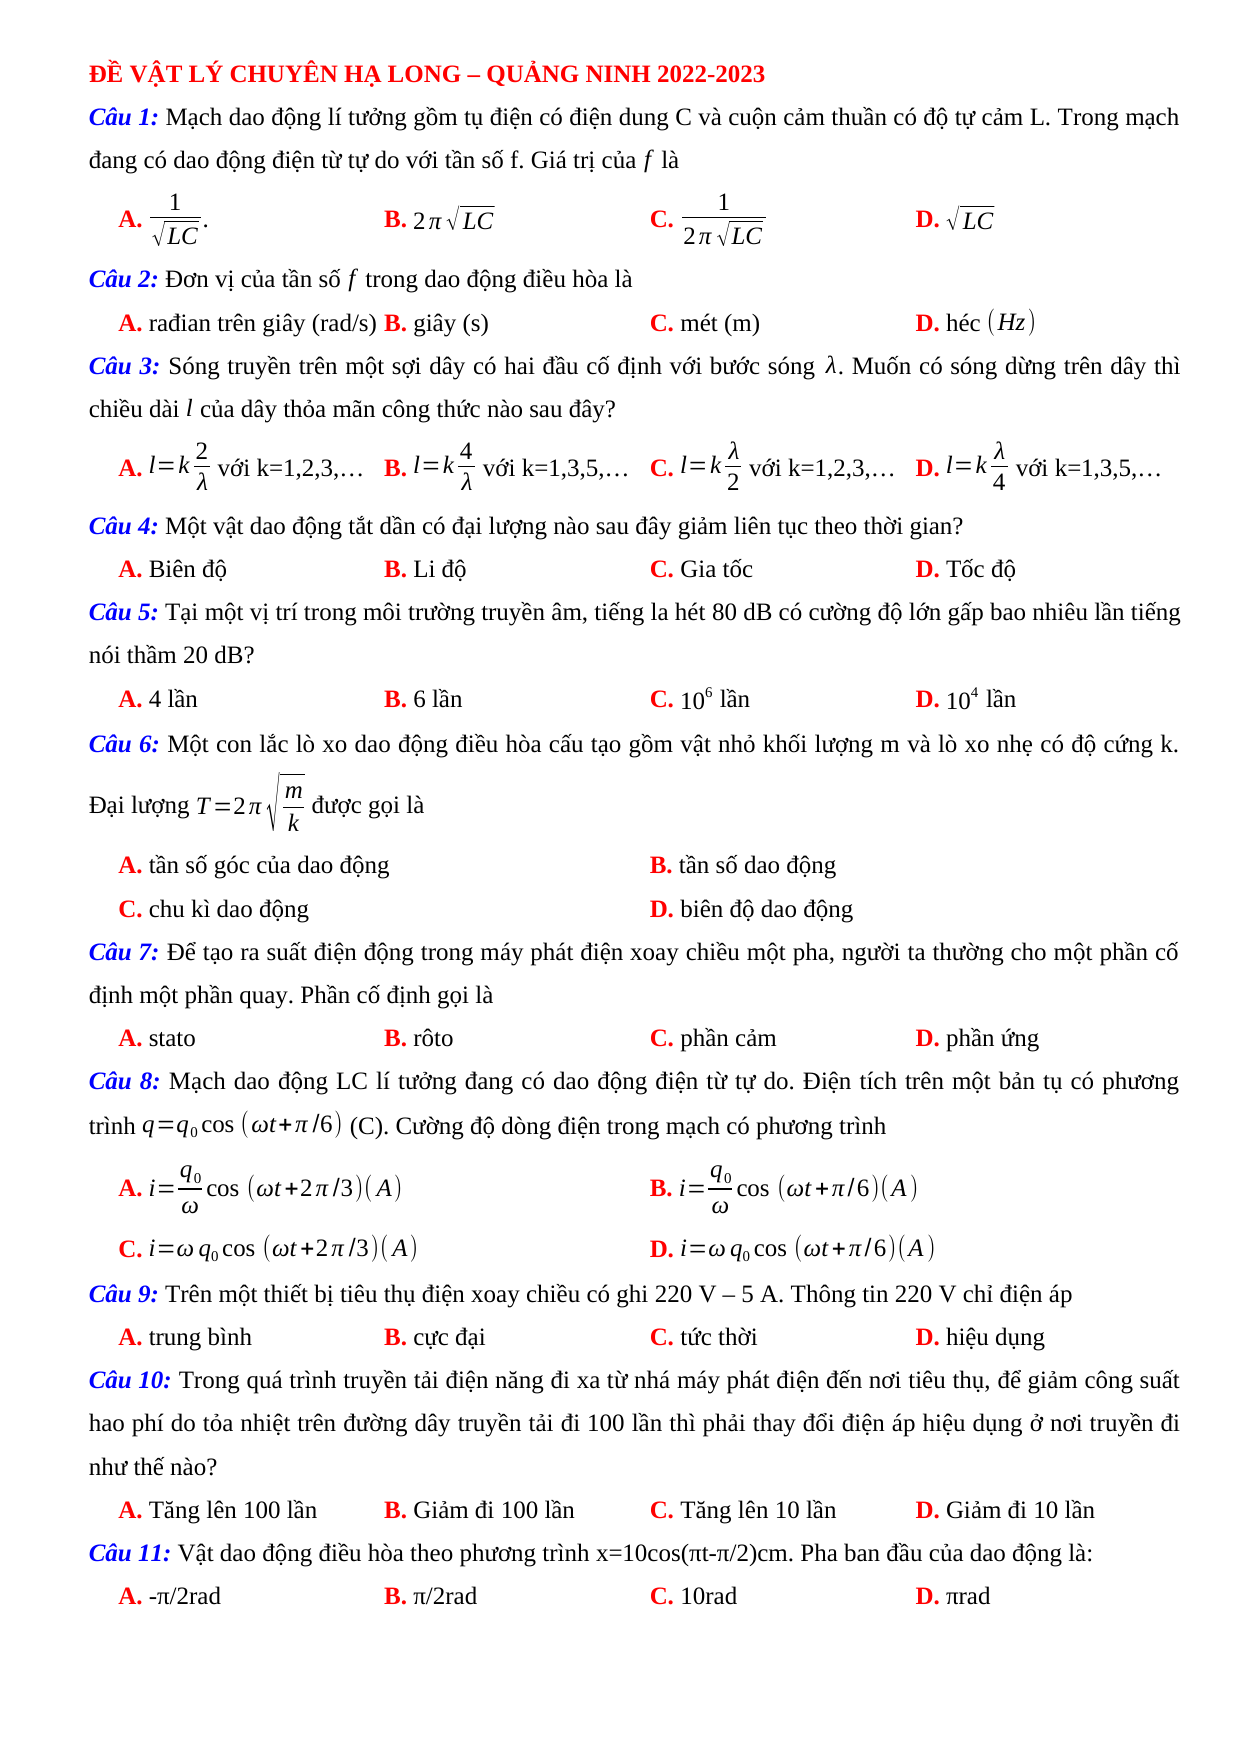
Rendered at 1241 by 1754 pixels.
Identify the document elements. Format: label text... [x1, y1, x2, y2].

text A. với k=1,2,3,… B. với k=1,3,5,… C. với k=1,2,3,… D. với k=1,3,5,… [88, 438, 1181, 497]
text Câu 3: Sóng truyền trên một sợi dây có hai đầu cố định với bước sóng . Muốn có sóng dừng trên dây thì chiều dài của dây thỏa mãn công thức nào sau đây? [88, 351, 1181, 423]
text A. . B. C. D. [88, 188, 1181, 249]
text Câu 5: Tại một vị trí trong môi trường truyền âm, tiếng la hét 80 dB có cường độ lớn gấp bao nhiêu lần tiếng nói thầm 20 dB? [88, 597, 1181, 669]
text A. trung bình B. cực đại C. tức thời D. hiệu dụng [88, 1322, 1181, 1351]
text Câu 10: Trong quá trình truyền tải điện năng đi xa từ nhá máy phát điện đến nơi tiêu thụ, để giảm công suất hao phí do tỏa nhiệt trên đường dây truyền tải đi 100 lần thì phải thay đổi điện áp hiệu dụng ở nơi truyền đi như thế nào? [88, 1365, 1181, 1480]
text C. D. [88, 1233, 1181, 1265]
text A. tần số góc của dao động B. tần số dao động [88, 851, 1181, 879]
text Câu 9: Trên một thiết bị tiêu thụ điện xoay chiều có ghi 220 V – 5 A. Thông tin 220 V chỉ điện áp [88, 1279, 1181, 1308]
text A. rađian trên giây (rad/s) B. giây (s) C. mét (m) D. héc [88, 307, 1181, 337]
text Câu 4: Một vật dao động tắt dần có đại lượng nào sau đây giảm liên tục theo thời gian? [88, 511, 1181, 540]
text C. chu kì dao động D. biên độ dao động [88, 894, 1181, 922]
text A. -π/2rad B. π/2rad C. 10rad D. πrad [88, 1581, 1181, 1610]
text A. Biên độ B. Li độ C. Gia tốc D. Tốc độ [88, 554, 1181, 583]
text ĐỀ VẬT LÝ CHUYÊN HẠ LONG – QUẢNG NINH 2022-2023 [88, 59, 1181, 88]
text Câu 1: Mạch dao động lí tưởng gồm tụ điện có điện dung C và cuộn cảm thuần có độ tự cảm L. Trong mạch đang có dao động điện từ tự do với tần số f. Giá trị của là [88, 102, 1181, 174]
text A. 4 lần B. 6 lần C. lần D. lần [88, 683, 1181, 714]
text Câu 7: Để tạo ra suất điện động trong máy phát điện xoay chiều một pha, người ta thường cho một phần cố định một phần quay. Phần cố định gọi là [88, 937, 1181, 1009]
text Câu 11: Vật dao động điều hòa theo phương trình x=10cos(πt-π/2)cm. Pha ban đầu của dao động là: [88, 1538, 1181, 1567]
text A. stato B. rôto C. phần cảm D. phần ứng [88, 1023, 1181, 1052]
text Câu 2: Đơn vị của tần số trong dao động điều hòa là [88, 264, 1181, 293]
text A. B. [88, 1156, 1181, 1218]
text Câu 6: Một con lắc lò xo dao động điều hòa cấu tạo gồm vật nhỏ khối lượng m và lò xo nhẹ có độ cứng k. Đại lượng được gọi là [88, 729, 1181, 836]
text A. Tăng lên 100 lần B. Giảm đi 100 lần C. Tăng lên 10 lần D. Giảm đi 10 lần [88, 1495, 1181, 1523]
text Câu 8: Mạch dao động LC lí tưởng đang có dao động điện từ tự do. Điện tích trên một bản tụ có phương trình (C). Cường độ dòng điện trong mạch có phương trình [88, 1066, 1181, 1141]
